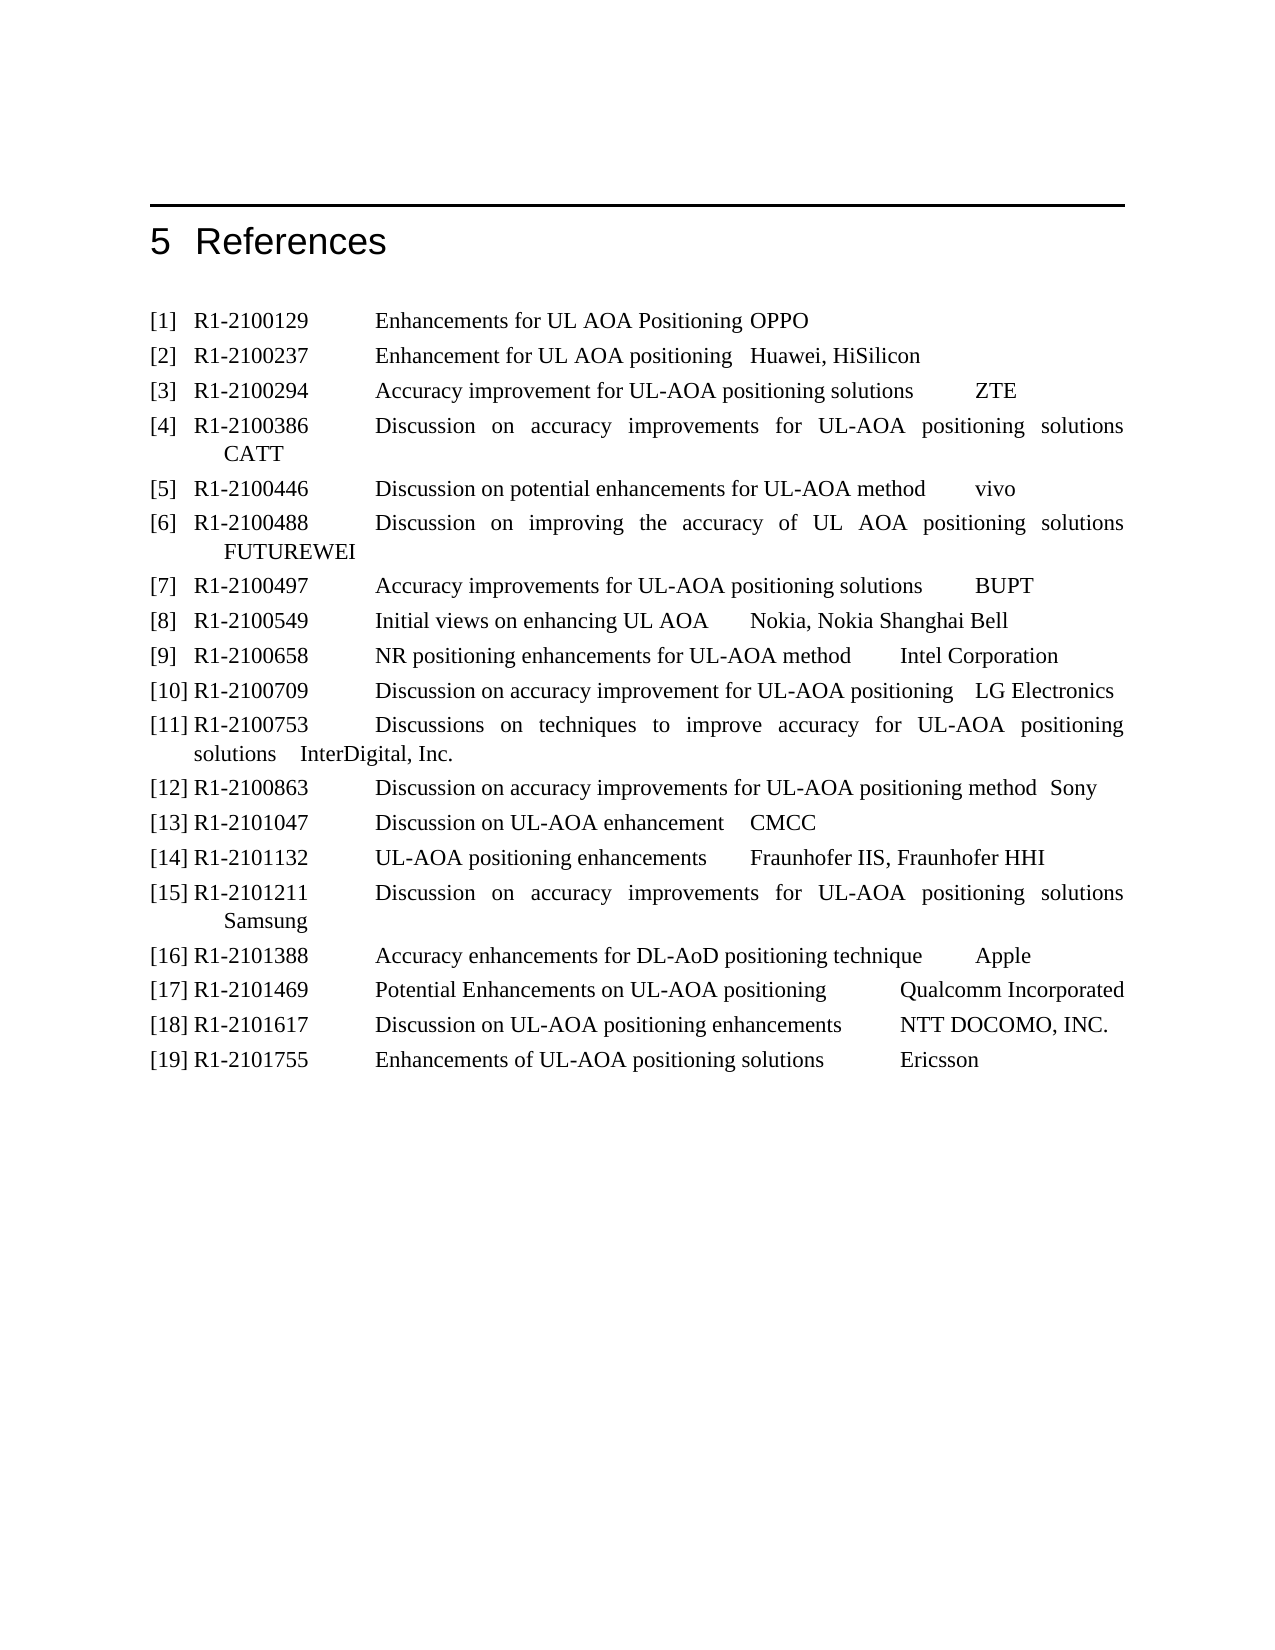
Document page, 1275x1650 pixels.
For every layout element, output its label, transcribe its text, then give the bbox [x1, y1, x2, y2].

list R1-2100863 Discussion on accuracy improvements for UL-AOA positioning method Sony [150, 774, 1125, 801]
list R1-2100709 Discussion on accuracy improvement for UL-AOA positioning LG Electronics [150, 677, 1125, 703]
list R1-2101132 UL-AOA positioning enhancements Fraunhofer IIS, Fraunhofer HHI [150, 844, 1125, 870]
list R1-2100658 NR positioning enhancements for UL-AOA method Intel Corporation [150, 642, 1125, 668]
list R1-2100753 Discussions on techniques to improve accuracy for UL-AOA positioning solutions InterDigital, Inc. [150, 711, 1125, 766]
subtitle References [150, 207, 1125, 262]
list R1-2101755 Enhancements of UL-AOA positioning solutions Ericsson [150, 1046, 1125, 1072]
list R1-2100386 Discussion on accuracy improvements for UL-AOA positioning solutions CATT [150, 412, 1125, 466]
list R1-2100129 Enhancements for UL AOA Positioning OPPO [150, 308, 1125, 334]
list R1-2100549 Initial views on enhancing UL AOA Nokia, Nokia Shanghai Bell [150, 607, 1125, 634]
list R1-2100446 Discussion on potential enhancements for UL-AOA method vivo [150, 475, 1125, 501]
list R1-2100488 Discussion on improving the accuracy of UL AOA positioning solutions FUTUREWEI [150, 509, 1125, 564]
list R1-2101388 Accuracy enhancements for DL-AoD positioning technique Apple [150, 942, 1125, 968]
list R1-2100237 Enhancement for UL AOA positioning Huawei, HiSilicon [150, 342, 1125, 369]
list R1-2100294 Accuracy improvement for UL-AOA positioning solutions ZTE [150, 377, 1125, 403]
list R1-2101617 Discussion on UL-AOA positioning enhancements NTT DOCOMO, INC. [150, 1011, 1125, 1037]
list R1-2101047 Discussion on UL-AOA enhancement CMCC [150, 809, 1125, 836]
list R1-2100497 Accuracy improvements for UL-AOA positioning solutions BUPT [150, 573, 1125, 599]
list R1-2101211 Discussion on accuracy improvements for UL-AOA positioning solutions Samsung [150, 878, 1125, 933]
list R1-2101469 Potential Enhancements on UL-AOA positioning Qualcomm Incorporated [150, 976, 1125, 1003]
